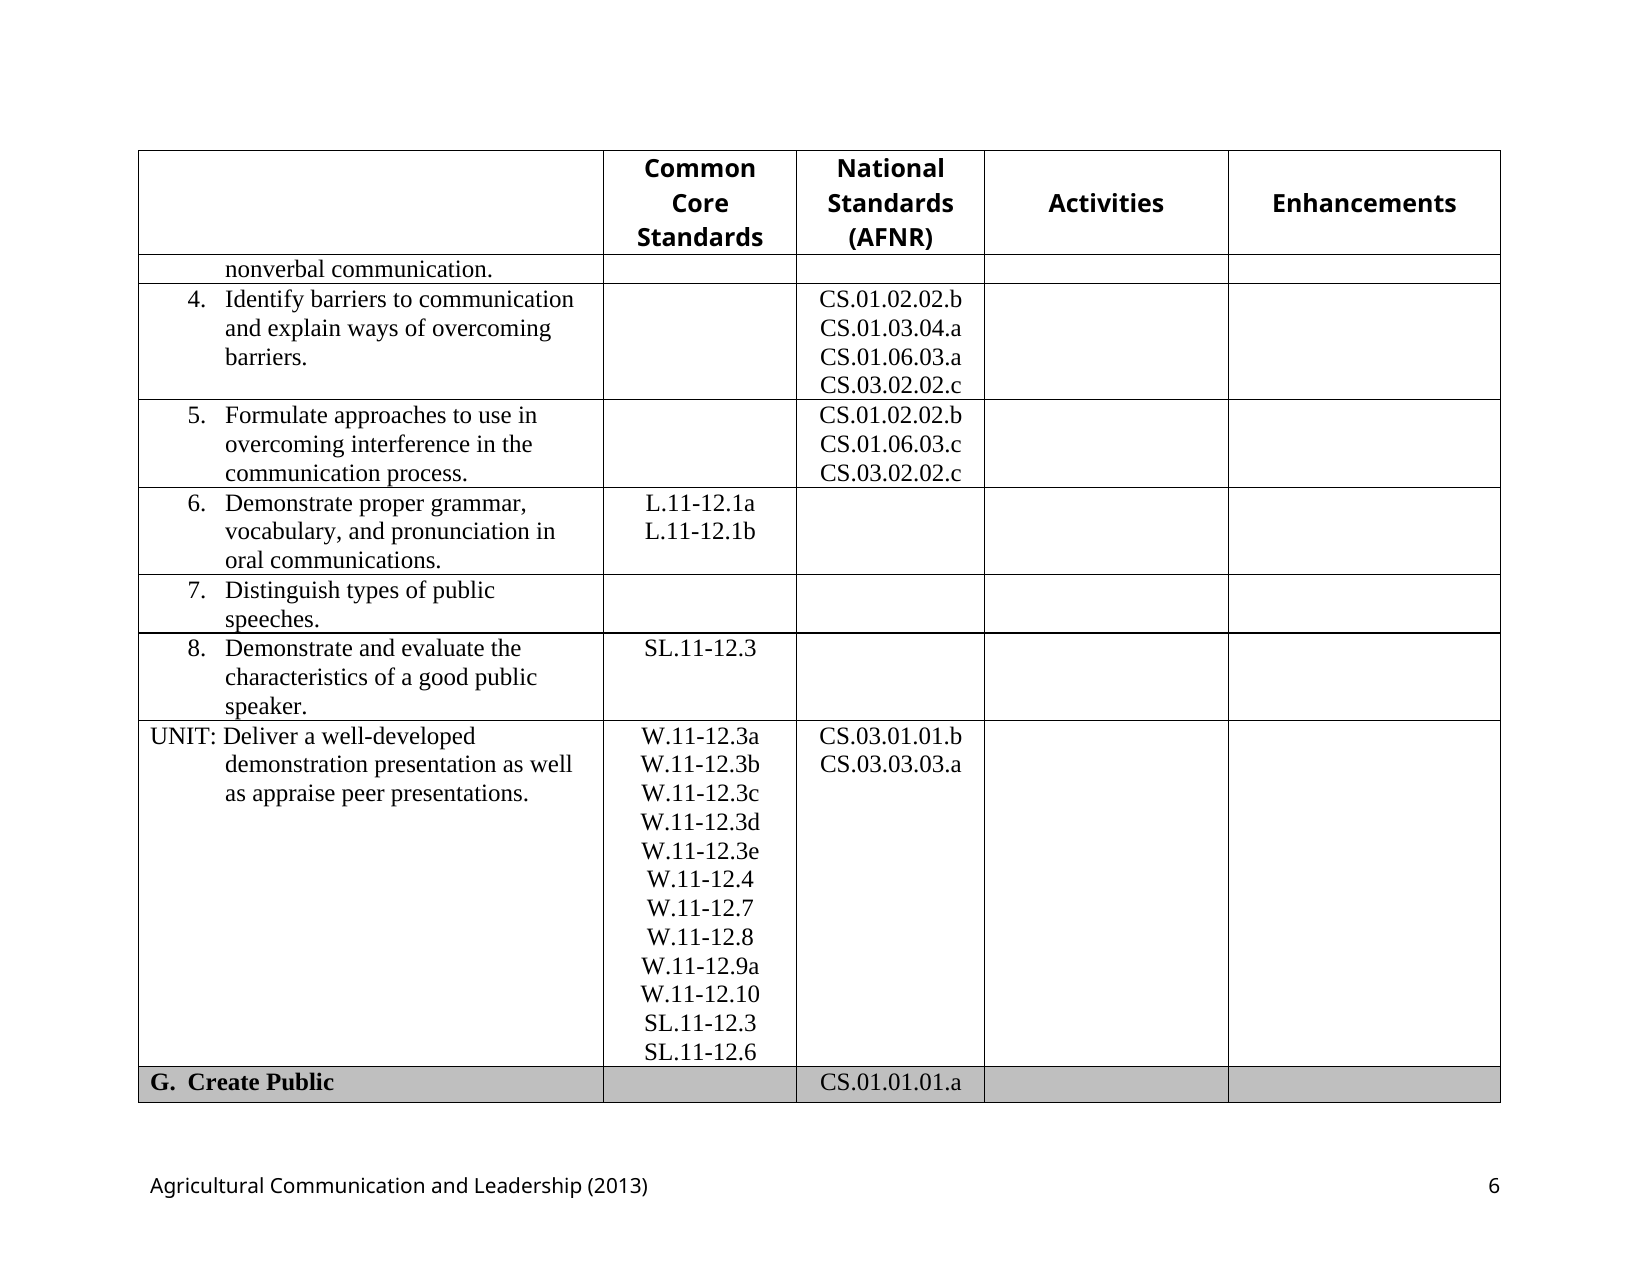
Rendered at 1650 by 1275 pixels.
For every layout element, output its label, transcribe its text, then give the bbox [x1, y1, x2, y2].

table_cell [797, 488, 984, 574]
table_cell [604, 400, 796, 487]
table_cell [985, 284, 1228, 399]
table_cell [985, 1067, 1228, 1102]
table_cell [985, 488, 1228, 574]
table_cell [604, 255, 796, 283]
table_cell [985, 255, 1228, 283]
table_cell Demonstrate and evaluate the characteristics of a good public speaker. [139, 634, 603, 720]
table_cell CS.03.01.01.b CS.03.03.03.a [797, 721, 984, 1066]
table_cell [604, 284, 796, 399]
table_cell [1229, 1067, 1500, 1102]
table_cell UNIT: Deliver a well-developed demonstration presentation as well as appraise peer presentations. [139, 721, 603, 1066]
table_cell SL.11-12.3 [604, 634, 796, 720]
table_cell [604, 575, 796, 632]
table_cell [1229, 634, 1500, 720]
table_cell [604, 1067, 796, 1102]
table_cell Identify barriers to communication and explain ways of overcoming barriers. [139, 284, 603, 399]
table_cell Formulate approaches to use in overcoming interference in the communication process. [139, 400, 603, 487]
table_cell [139, 255, 603, 283]
table_cell [1229, 575, 1500, 632]
table_cell [1229, 488, 1500, 574]
table_header Activities [985, 151, 1228, 253]
table_header [139, 151, 603, 253]
table_header Common Core Standards [604, 151, 796, 253]
table_cell CS.01.02.02.b CS.01.06.03.c CS.03.02.02.c [797, 400, 984, 487]
table_cell [797, 575, 984, 632]
table_cell [1229, 400, 1500, 487]
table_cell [139, 1067, 603, 1102]
table_cell [985, 400, 1228, 487]
table_cell [1229, 284, 1500, 399]
table_cell CS.01.02.02.b CS.01.03.04.a CS.01.06.03.a CS.03.02.02.c [797, 284, 984, 399]
table_cell [985, 634, 1228, 720]
table_cell L.11-12.1a L.11-12.1b [604, 488, 796, 574]
table_cell [797, 255, 984, 283]
table_cell Distinguish types of public speeches. [139, 575, 603, 632]
table_cell [1229, 721, 1500, 1066]
table_cell Demonstrate proper grammar, vocabulary, and pronunciation in oral communications. [139, 488, 603, 574]
table_cell [985, 575, 1228, 632]
table_cell [797, 634, 984, 720]
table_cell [797, 1067, 984, 1102]
table_cell [1229, 255, 1500, 283]
table_cell W.11-12.3a W.11-12.3b W.11-12.3c W.11-12.3d W.11-12.3e W.11-12.4 W.11-12.7 W.11-12.8 W.11-12.9a W.11-12.10 SL.11-12.3 SL.11-12.6 [604, 721, 796, 1066]
table_header Enhancements [1229, 151, 1500, 253]
table_cell [985, 721, 1228, 1066]
table_header National Standards (AFNR) [797, 151, 984, 253]
